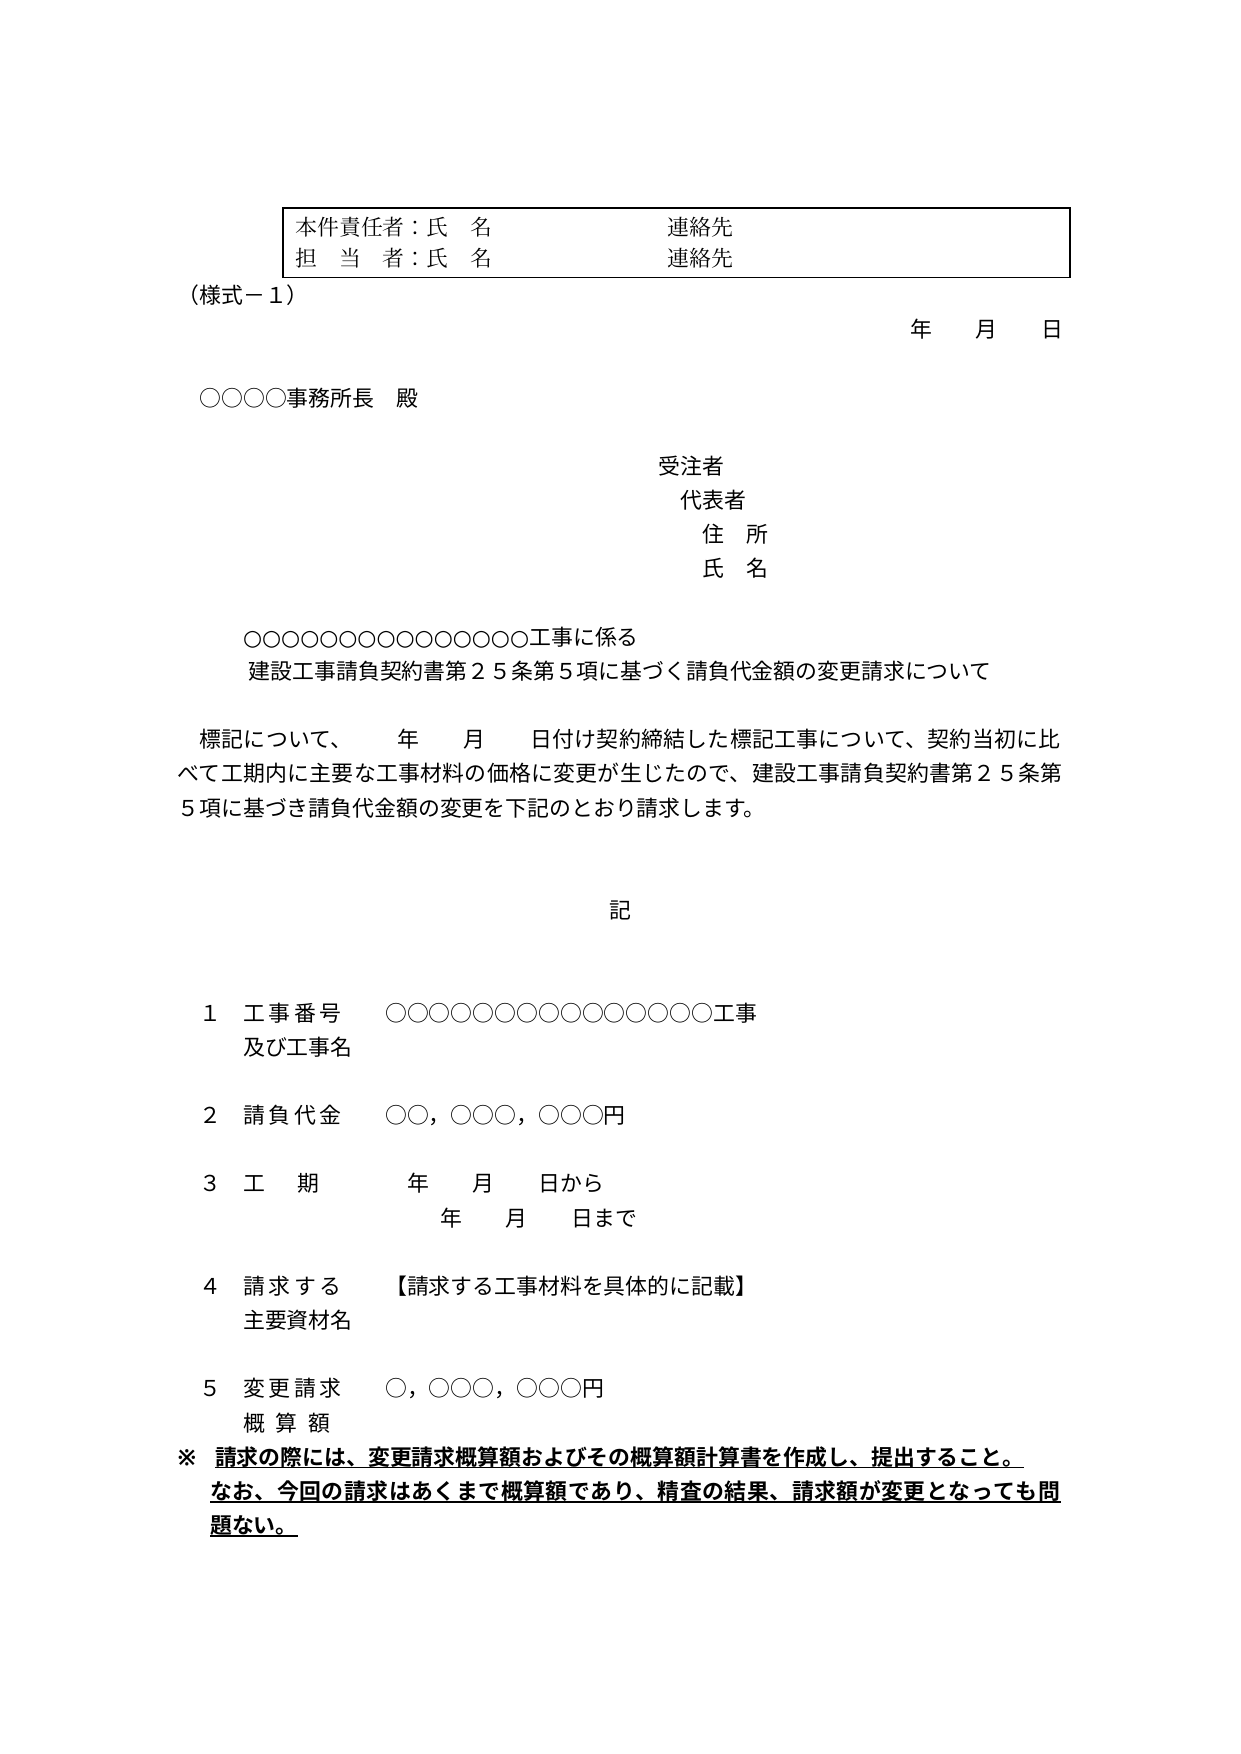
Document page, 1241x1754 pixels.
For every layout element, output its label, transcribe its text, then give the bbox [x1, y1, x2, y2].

subtitle 記 [177, 892, 1063, 926]
text ５ 変更請求 ○，○○○，○○○円 [177, 1370, 1063, 1404]
text 主要資材名 [177, 1302, 1063, 1336]
text 建設工事請負契約書第２５条第５項に基づく請負代金額の変更請求について [177, 653, 1063, 687]
text １ 工事番号 ○○○○○○○○○○○○○○○工事 [177, 994, 1063, 1028]
text 及び工事名 [177, 1028, 1063, 1063]
text 住 所 [177, 516, 1063, 550]
text ３ 工期 年 月 日から [177, 1165, 1063, 1199]
text ○○○○事務所長 殿 [177, 379, 1063, 413]
text なお、今回の請求はあくまで概算額であり、精査の結果、請求額が変更となっても問題ない。 [210, 1473, 1063, 1541]
text ○○○○○○○○○○○○○○○工事に係る [177, 618, 1063, 653]
text 代表者 [177, 482, 1063, 516]
text 年 月 日まで [177, 1199, 1063, 1233]
text 年 月 日 [177, 311, 1063, 345]
text ４ 請求する 【請求する工事材料を具体的に記載】 [177, 1268, 1063, 1302]
text 氏 名 [177, 550, 1063, 584]
text ２ 請負代金 ○○，○○○，○○○円 [177, 1097, 1063, 1131]
text 受注者 [177, 448, 1063, 482]
text （様式－１） [177, 277, 1063, 311]
text 標記について、 年 月 日付け契約締結した標記工事について、契約当初に比べて工期内に主要な工事材料の価格に変更が生じたので、建設工事請負契約書第２５条第５項に基づき請負代金額の変更を下記のとおり請求します。 [177, 721, 1063, 823]
list 請求の際には、変更請求概算額およびその概算額計算書を作成し、提出すること。 [177, 1438, 1063, 1473]
text 概算額 [177, 1404, 1063, 1438]
